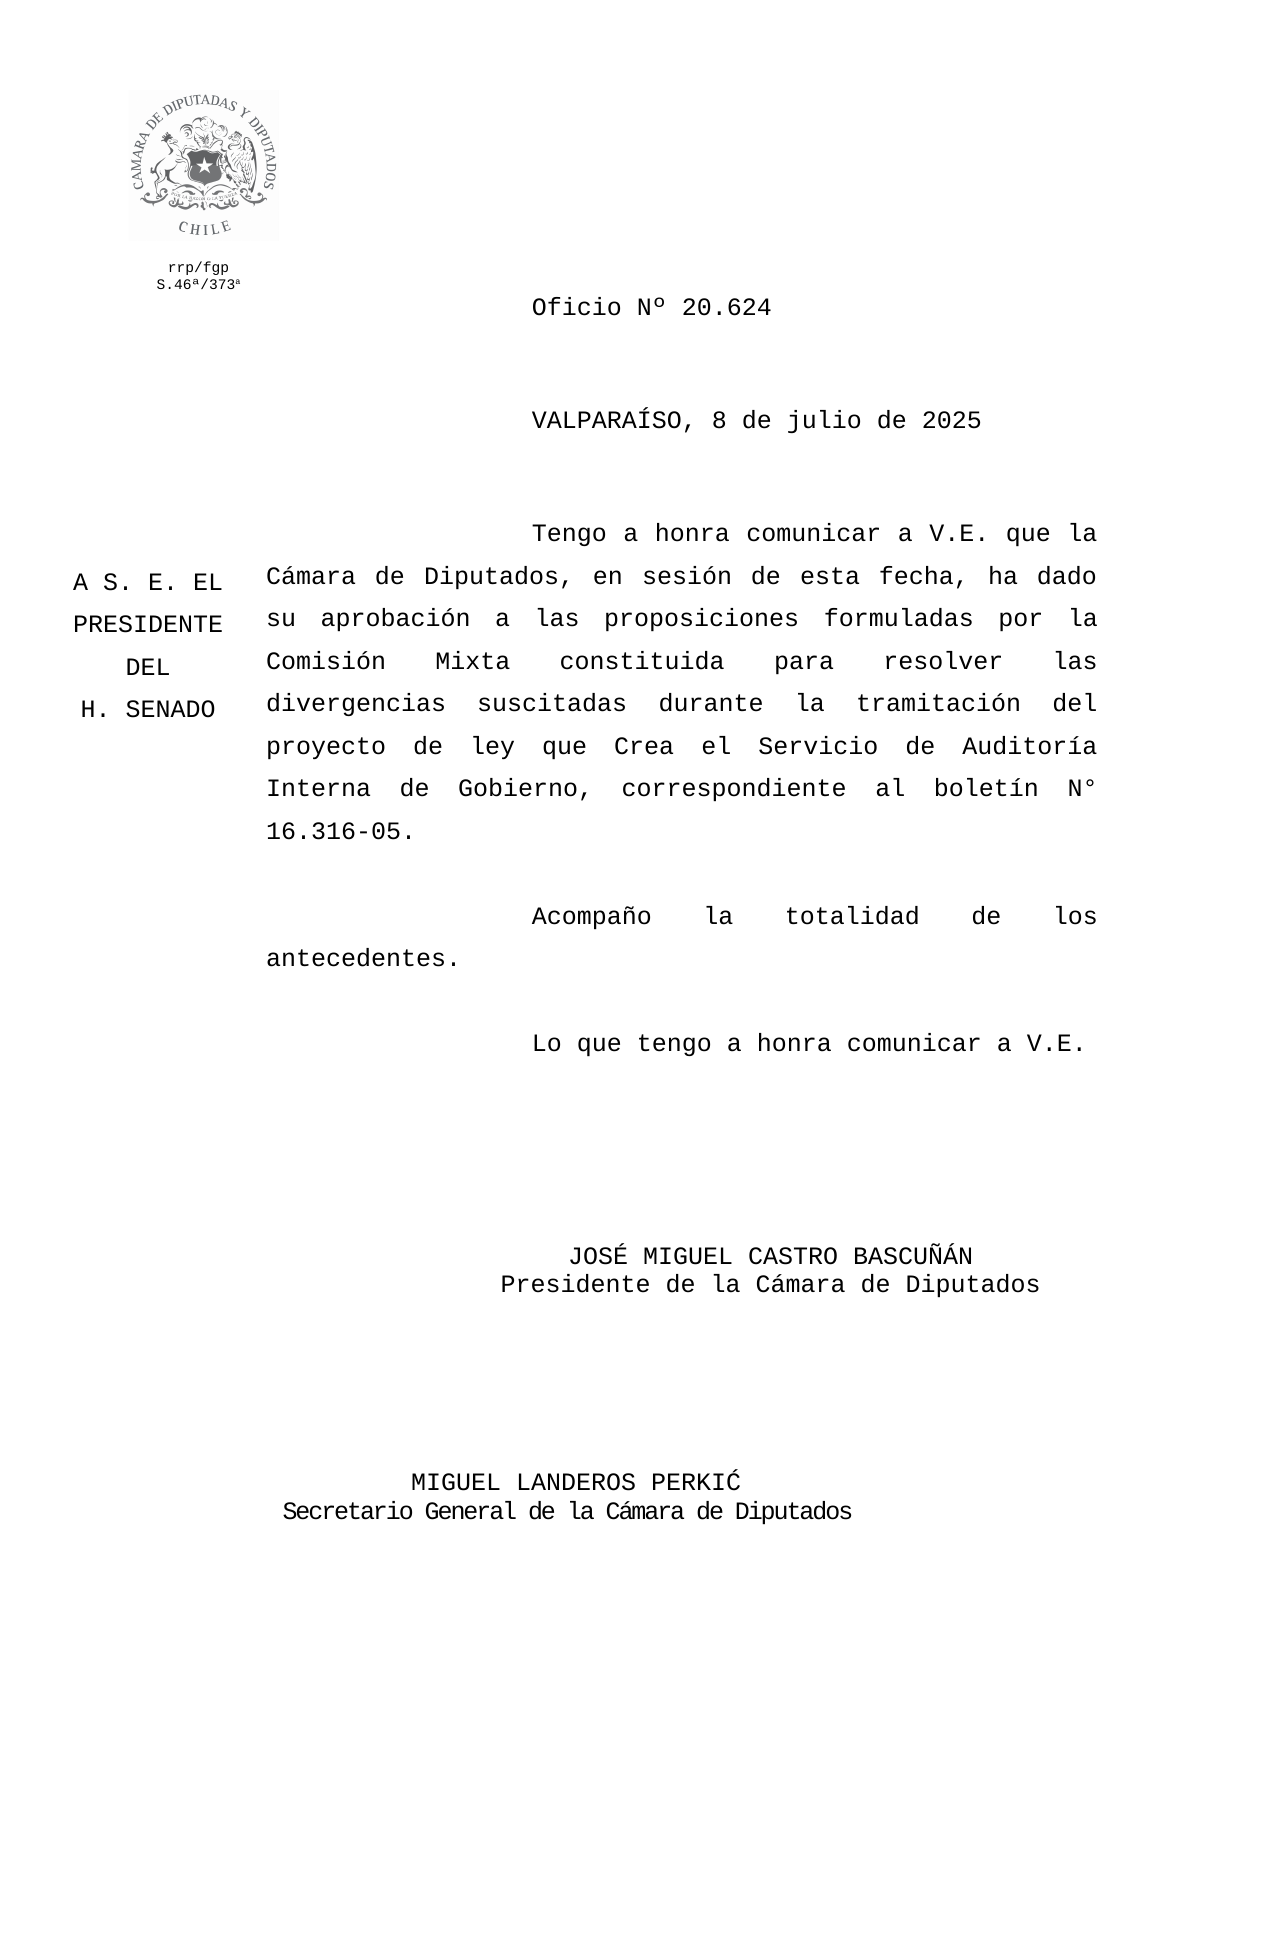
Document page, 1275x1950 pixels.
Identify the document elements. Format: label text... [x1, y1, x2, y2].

text Oficio Nº 20.624 [266, 294, 1098, 322]
text Lo que tengo a honra comunicar a V.E. [266, 1031, 1098, 1059]
text Presidente de la Cámara de Diputados [443, 1272, 1098, 1300]
text A S. E. EL [53, 569, 242, 597]
text MIGUEL LANDEROS PERKIĆ [266, 1470, 886, 1498]
text Acompaño la totalidad de los antecedentes. [266, 903, 1098, 974]
text H. SENADO [53, 697, 242, 725]
text Tengo a honra comunicar a V.E. que de Diputados, en sesión de esta fecha, ha dado su aprobación a las proposiciones formuladas por constituida para resolver las divergencias suscitadas durante la tramitación del proyecto de ley que Crea el Servicio de Auditoría Interna de Gobierno, correspondiente al boletín N° 16.316-05. [266, 521, 1098, 847]
text PRESIDENTE DEL [53, 612, 242, 682]
text JOSÉ MIGUEL CASTRO BASCUÑÁN [443, 1243, 1098, 1272]
text Secretario General de la Cámara de Diputados [251, 1498, 886, 1527]
text VALPARAÍSO, 8 de julio de 2025 [266, 407, 1098, 436]
picture [128, 90, 279, 241]
